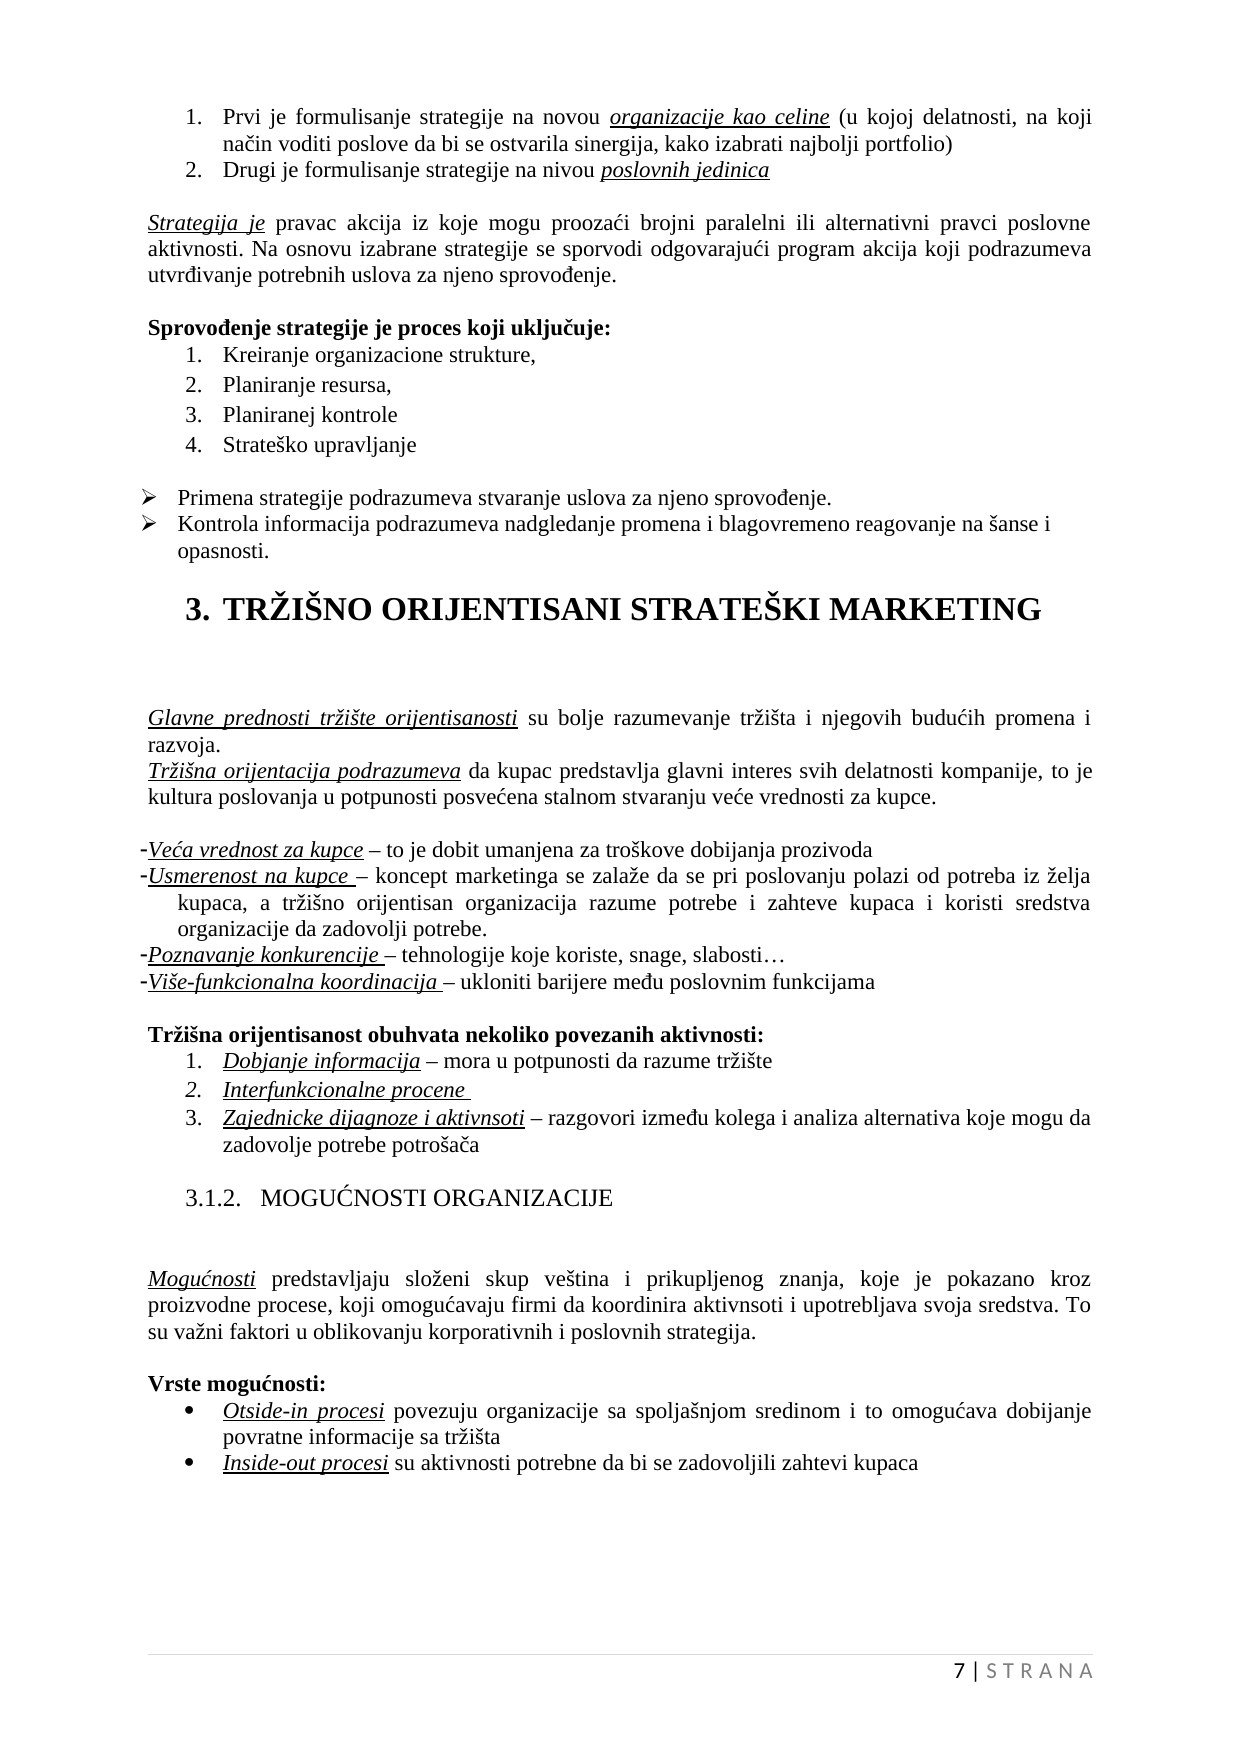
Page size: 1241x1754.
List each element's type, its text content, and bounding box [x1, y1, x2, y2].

list Kontrola informacija podrazumeva nadgledanje promena i blagovremeno reagovanje na šanse i opasnosti. [140, 510, 1093, 563]
text Tržišna orijentisanost obuhvata nekoliko povezanih aktivnosti: [148, 1021, 1093, 1047]
list Strateško upravljanje [185, 431, 1093, 458]
text Mogućnosti predstavljaju složeni skup veština i prikupljenog znanja, koje je pokazano kroz proizvodne procese, koji omogućavaju firmi da koordinira aktivnsoti i upotrebljava svoja sredstva. To su važni faktori u oblikovanju korporativnih i poslovnih strategija. [148, 1265, 1093, 1344]
text Glavne prednosti tržište orijentisanosti su bolje razumevanje tržišta i njegovih budućih promena i razvoja. [148, 704, 1093, 757]
list Planiranej kontrole [185, 401, 1093, 427]
list Prvi je formulisanje strategije na novou organizacije kao celine (u kojoj delatnosti, na koji način voditi poslove da bi se ostvarila sinergija, kako izabrati najbolji portfolio) [185, 103, 1093, 156]
list Otside-in procesi povezuju organizacije sa spoljašnjom sredinom i to omogućava dobijanje povratne informacije sa tržišta [185, 1397, 1093, 1449]
list Drugi je formulisanje strategije na nivou poslovnih jedinica [185, 156, 1093, 182]
list Dobjanje informacija – mora u potpunosti da razume tržište [185, 1047, 1093, 1073]
list MOGUĆNOSTI ORGANIZACIJE [185, 1183, 1093, 1212]
list Više-funkcionalna koordinacija – ukloniti barijere među poslovnim funkcijama [140, 968, 1093, 994]
list Veća vrednost za kupce – to je dobit umanjena za troškove dobijanja prozivoda [140, 836, 1093, 862]
list Inside-out procesi su aktivnosti potrebne da bi se zadovoljili zahtevi kupaca [185, 1449, 1093, 1476]
list Usmerenost na kupce – koncept marketinga se zalaže da se pri poslovanju polazi od potreba iz želja kupaca, a tržišno orijentisan organizacija razume potrebe i zahteve kupaca i koristi sredstva organizacije da zadovolji potrebe. [140, 862, 1093, 942]
list Primena strategije podrazumeva stvaranje uslova za njeno sprovođenje. [140, 484, 1093, 510]
text Tržišna orijentacija podrazumeva da kupac predstavlja glavni interes svih delatnosti kompanije, to je kultura poslovanja u potpunosti posvećena stalnom stvaranju veće vrednosti za kupce. [148, 757, 1093, 810]
list Poznavanje konkurencije – tehnologije koje koriste, snage, slabosti… [140, 942, 1093, 968]
list Zajednicke dijagnoze i aktivnsoti – razgovori između kolega i analiza alternativa koje mogu da zadovolje potrebe potrošača [185, 1104, 1093, 1157]
list Kreiranje organizacione strukture, [185, 341, 1093, 367]
list TRŽIŠNO ORIJENTISANI STRATEŠKI MARKETING [185, 589, 1093, 628]
text Strategija je pravac akcija iz koje mogu proozaći brojni paralelni ili alternativni pravci poslovne aktivnosti. Na osnovu izabrane strategije se sporvodi odgovarajući program akcija koji podrazumeva utvrđivanje potrebnih uslova za njeno sprovođenje. [148, 209, 1093, 288]
text Vrste mogućnosti: [148, 1370, 1093, 1397]
text Sprovođenje strategije je proces koji uključuje: [148, 314, 1093, 341]
list Interfunkcionalne procene [185, 1076, 1093, 1102]
list Planiranje resursa, [185, 371, 1093, 397]
